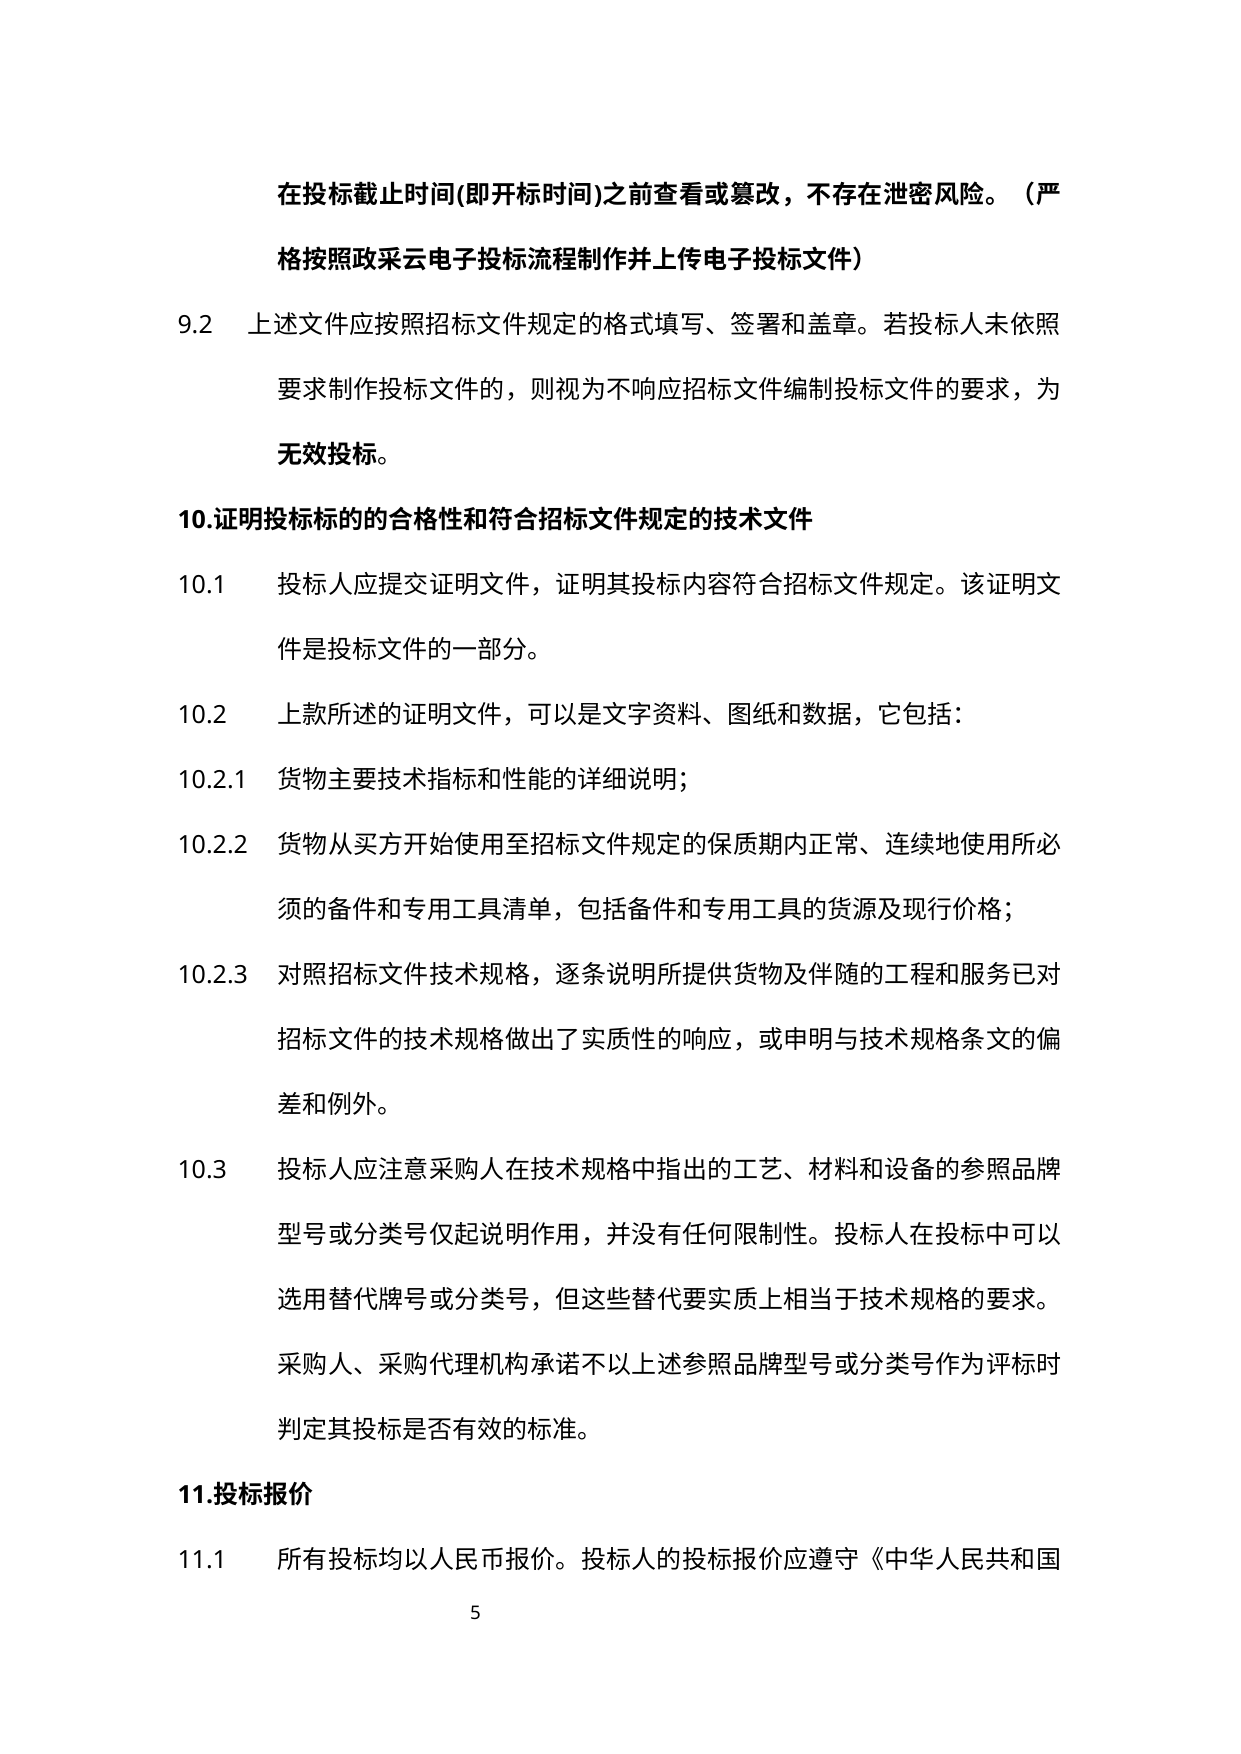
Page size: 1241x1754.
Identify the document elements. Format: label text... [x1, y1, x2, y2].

text 10.1 投标人应提交证明文件，证明其投标内容符合招标文件规定。该证明文件是投标文件的一部分。 [177, 550, 1063, 680]
text 10.2.2 货物从买方开始使用至招标文件规定的保质期内正常、连续地使用所必须的备件和专用工具清单，包括备件和专用工具的货源及现行价格； [177, 810, 1063, 940]
subtitle 11.投标报价 [177, 1460, 1063, 1525]
text 10.2.3 对照招标文件技术规格，逐条说明所提供货物及伴随的工程和服务已对招标文件的技术规格做出了实质性的响应，或申明与技术规格条文的偏差和例外。 [177, 940, 1063, 1135]
text 10.2 上款所述的证明文件，可以是文字资料、图纸和数据，它包括： [177, 680, 1063, 745]
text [177, 1525, 1063, 1590]
text 10.2.1 货物主要技术指标和性能的详细说明； [177, 745, 1063, 810]
text 9.2 上述文件应按照招标文件规定的格式填写、签署和盖章。若投标人未依照要求制作投标文件的，则视为不响应招标文件编制投标文件的要求，为无效投标。 [177, 290, 1063, 485]
text 10.3 投标人应注意采购人在技术规格中指出的工艺、材料和设备的参照品牌型号或分类号仅起说明作用，并没有任何限制性。投标人在投标中可以选用替代牌号或分类号，但这些替代要实质上相当于技术规格的要求。采购人、采购代理机构承诺不以上述参照品牌型号或分类号作为评标时判定其投标是否有效的标准。 [177, 1135, 1063, 1460]
subtitle 10.证明投标标的的合格性和符合招标文件规定的技术文件 [177, 485, 1063, 550]
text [177, 160, 1063, 290]
